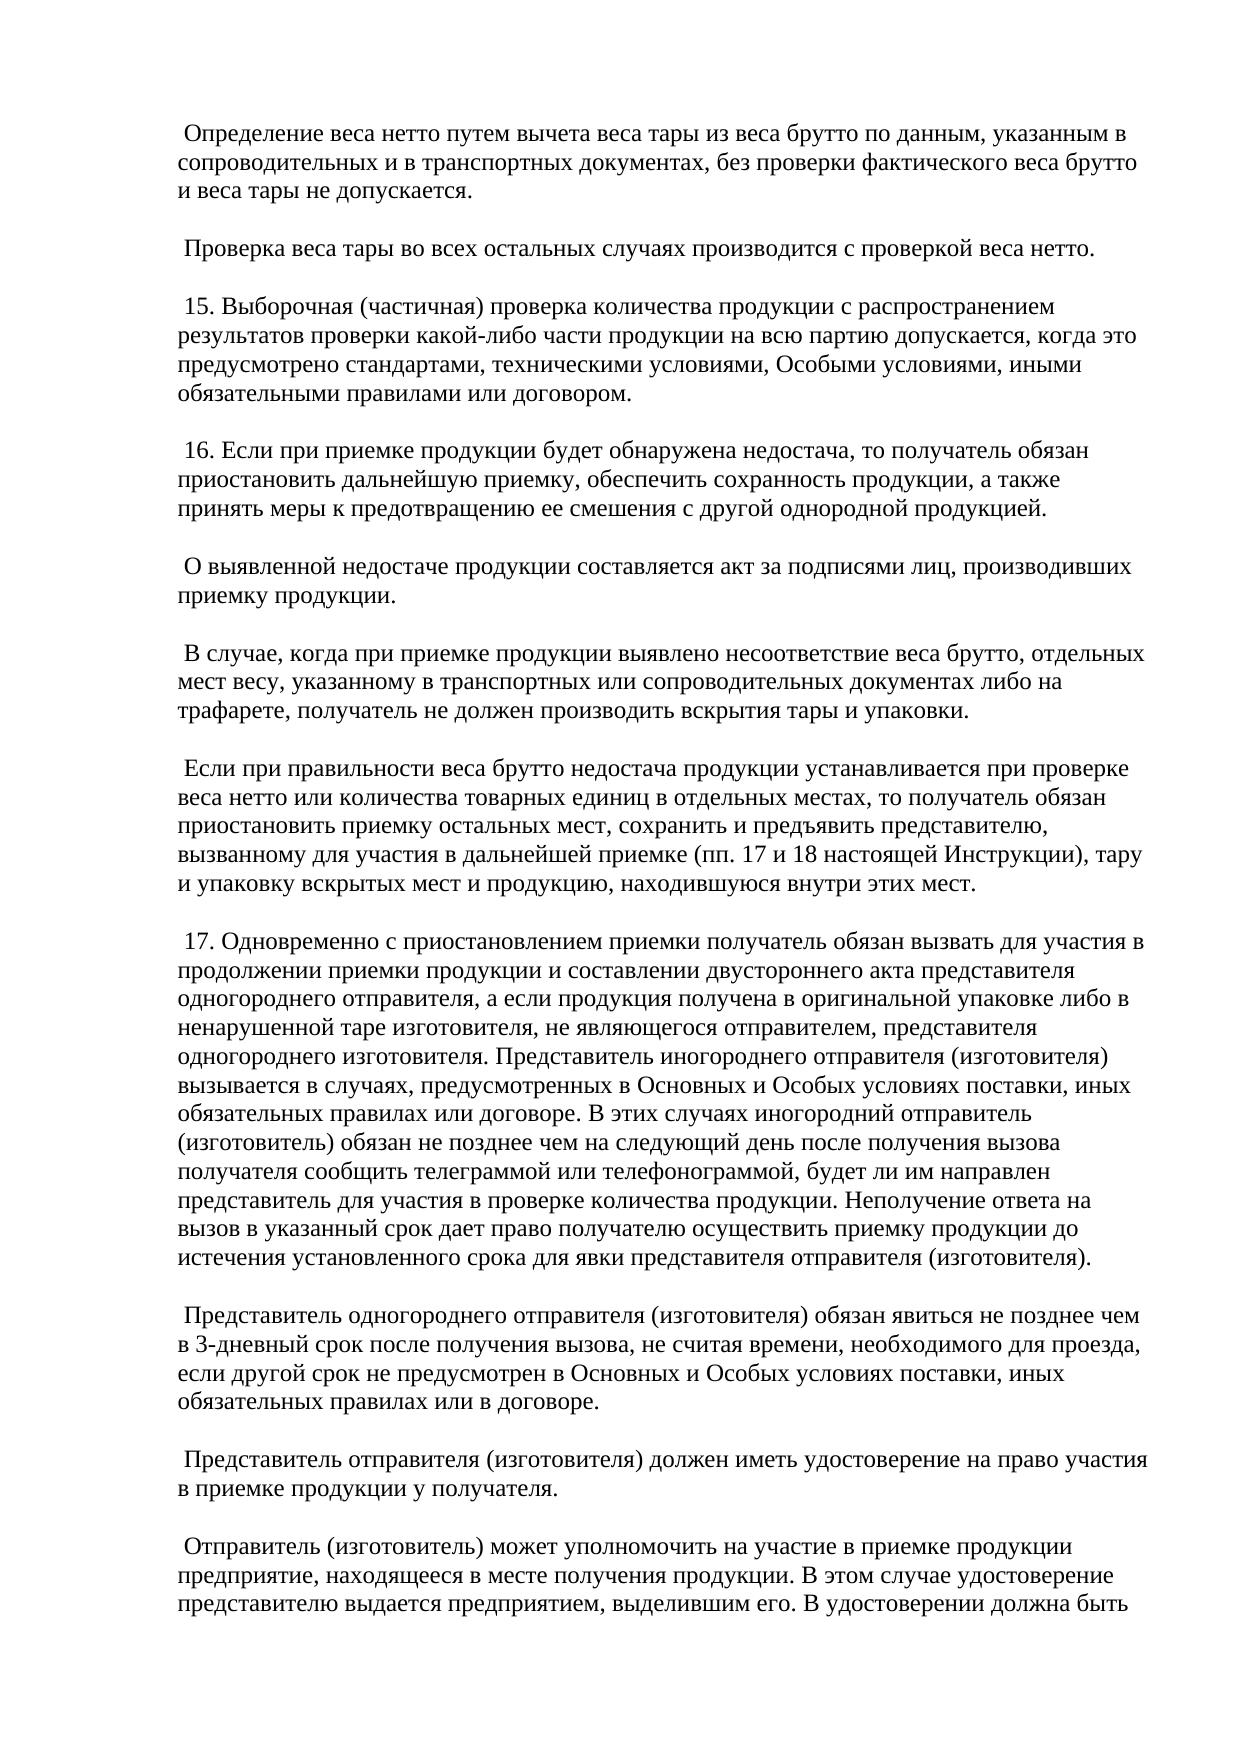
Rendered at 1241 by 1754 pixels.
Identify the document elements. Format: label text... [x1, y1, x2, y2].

text Проверка веса тары во всех остальных случаях производится с проверкой веса нетто. [177, 233, 1152, 262]
text В случае, когда при приемке продукции выявлено несоответствие веса брутто, отдельных мест весу, указанному в транспортных или сопроводительных документах либо на трафарете, получатель не должен производить вскрытия тары и упаковки. [177, 638, 1152, 724]
text Представитель одногороднего отправителя (изготовителя) обязан явиться не позднее чем в 3-дневный срок после получения вызова, не считая времени, необходимого для проезда, если другой срок не предусмотрен в Основных и Особых условиях поставки, иных обязательных правилах или в договоре. [177, 1300, 1152, 1415]
text О выявленной недостаче продукции составляется акт за подписями лиц, производивших приемку продукции. [177, 551, 1152, 608]
text Определение веса нетто путем вычета веса тары из веса брутто по данным, указанным в сопроводительных и в транспортных документах, без проверки фактического веса брутто и веса тары не допускается. [177, 118, 1152, 204]
text 15. Выборочная (частичная) проверка количества продукции с распространением результатов проверки какой-либо части продукции на всю партию допускается, когда это предусмотрено стандартами, техническими условиями, Особыми условиями, иными обязательными правилами или договором. [177, 291, 1152, 406]
text Представитель отправителя (изготовителя) должен иметь удостоверение на право участия в приемке продукции у получателя. [177, 1444, 1152, 1502]
text Если при правильности веса брутто недостача продукции устанавливается при проверке веса нетто или количества товарных единиц в отдельных местах, то получатель обязан приостановить приемку остальных мест, сохранить и предъявить представителю, вызванному для участия в дальнейшей приемке (пп. 17 и 18 настоящей Инструкции), тару и упаковку вскрытых мест и продукцию, находившуюся внутри этих мест. [177, 753, 1152, 897]
text 16. Если при приемке продукции будет обнаружена недостача, то получатель обязан приостановить дальнейшую приемку, обеспечить сохранность продукции, а также принять меры к предотвращению ее смешения с другой однородной продукцией. [177, 436, 1152, 522]
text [177, 1531, 1152, 1617]
text 17. Одновременно с приостановлением приемки получатель обязан вызвать для участия в продолжении приемки продукции и составлении двустороннего акта представителя одногороднего отправителя, а если продукция получена в оригинальной упаковке либо в ненарушенной таре изготовителя, не являющегося отправителем, представителя одногороднего изготовителя. Представитель иногороднего отправителя (изготовителя) вызывается в случаях, предусмотренных в Основных и Особых условиях поставки, иных обязательных правилах или договоре. В этих случаях иногородний отправитель (изготовитель) обязан не позднее чем на следующий день после получения вызова получателя сообщить телеграммой или телефонограммой, будет ли им направлен представитель для участия в проверке количества продукции. Неполучение ответа на вызов в указанный срок дает право получателю осуществить приемку продукции до истечения установленного срока для явки представителя отправителя (изготовителя). [177, 926, 1152, 1271]
